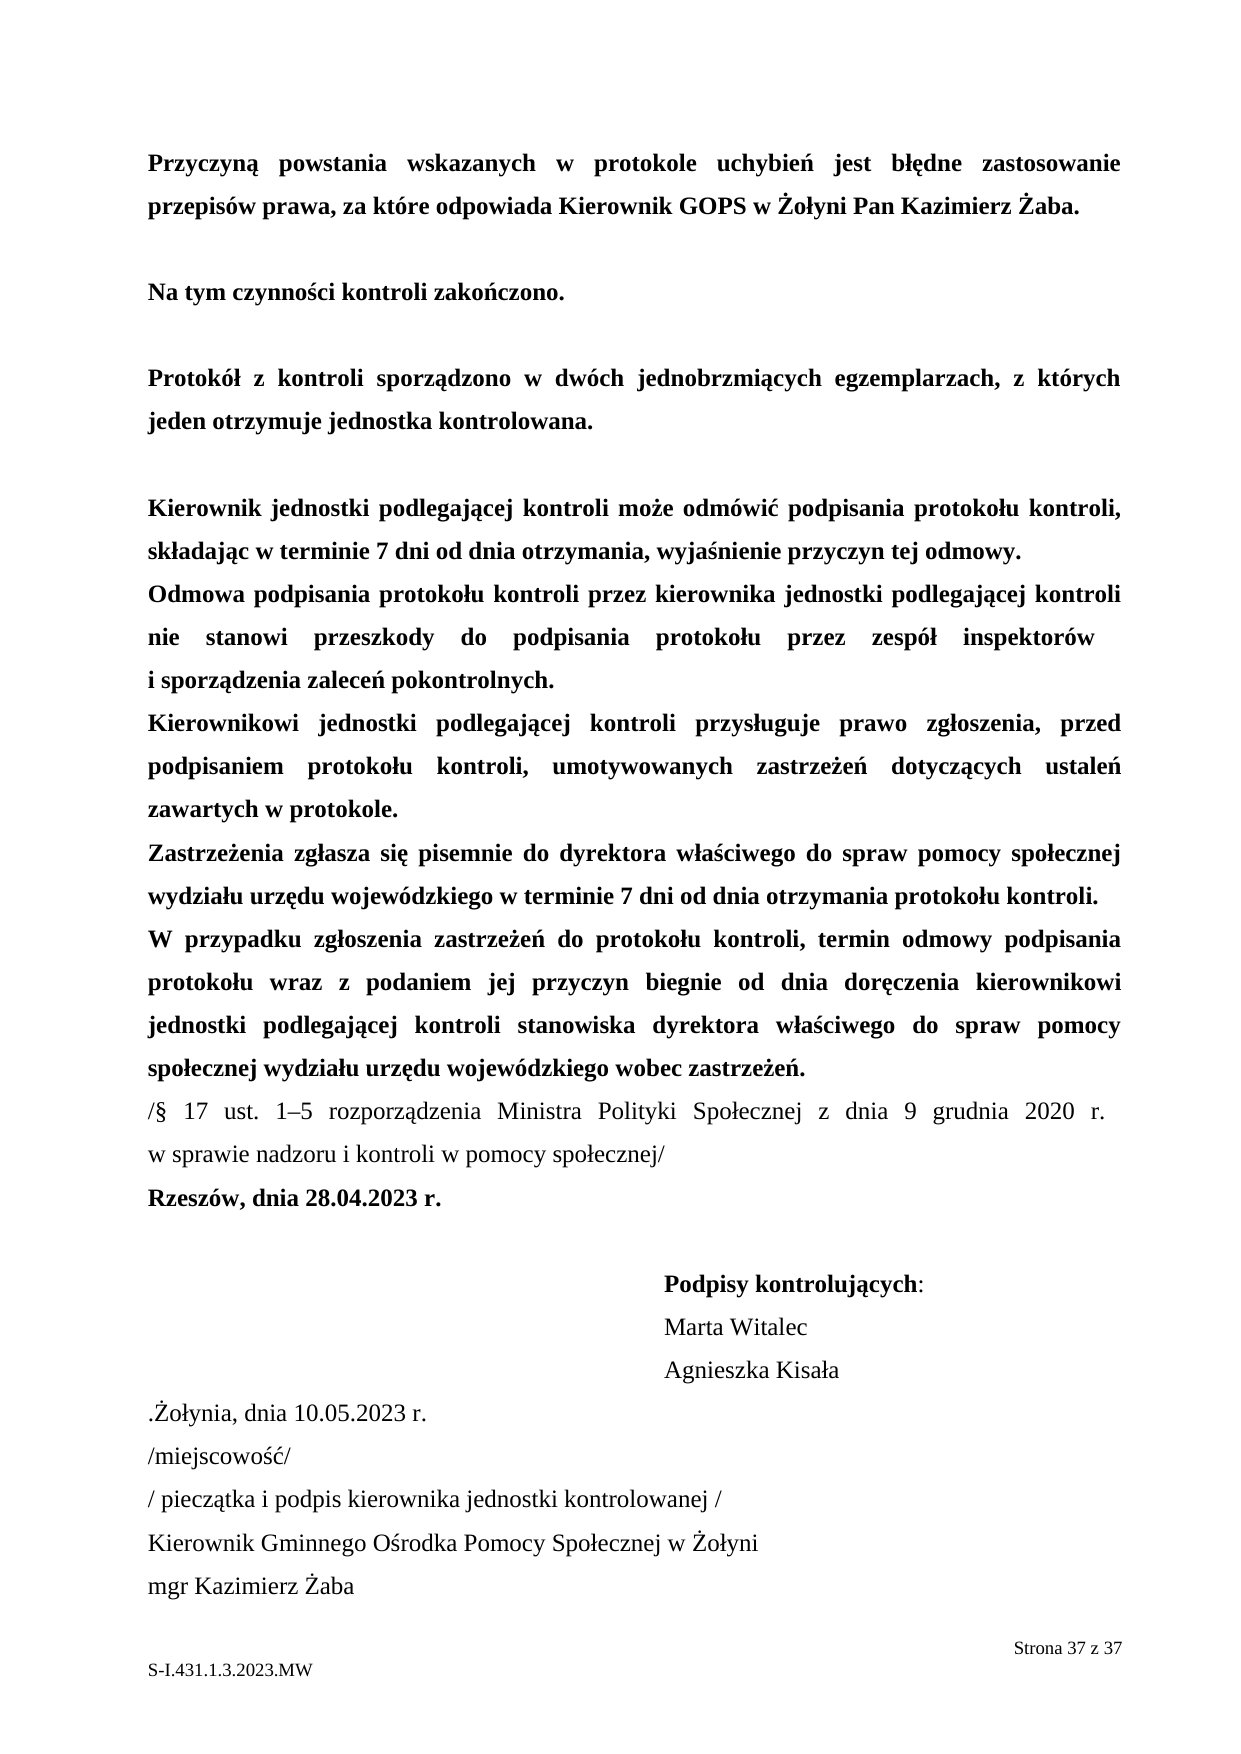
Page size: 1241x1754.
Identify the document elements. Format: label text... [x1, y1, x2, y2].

text Na tym czynności kontroli zakończono. [148, 277, 1122, 306]
text Zastrzeżenia zgłasza się pisemnie do dyrektora właściwego do spraw pomocy społecznej wydziału urzędu wojewódzkiego w terminie 7 dni od dnia otrzymania protokołu kontroli. [148, 838, 1122, 909]
text Podpisy kontrolujących: [148, 1269, 1122, 1298]
text Marta Witalec [148, 1312, 1122, 1341]
text /miejscowość/ [148, 1441, 1122, 1470]
text Kierownikowi jednostki podlegającej kontroli przysługuje prawo zgłoszenia, przed podpisaniem protokołu kontroli, umotywowanych zastrzeżeń dotyczących ustaleń zawartych w protokole. [148, 708, 1122, 823]
text Kierownik Gminnego Ośrodka Pomocy Społecznej w Żołyni [148, 1528, 1122, 1556]
text Protokół z kontroli sporządzono w dwóch jednobrzmiących egzemplarzach, z których jeden otrzymuje jednostka kontrolowana. [148, 363, 1122, 435]
text mgr Kazimierz Żaba [148, 1571, 1122, 1599]
text Odmowa podpisania protokołu kontroli przez kierownika jednostki podlegającej kontroli nie stanowi przeszkody do podpisania protokołu przez zespół inspektorów i sporządzenia zaleceń pokontrolnych. [148, 579, 1122, 694]
text /§ 17 ust. 1–5 rozporządzenia Ministra Polityki Społecznej z dnia 9 grudnia 2020 r. w sprawie nadzoru i kontroli w pomocy społecznej/ [148, 1096, 1122, 1168]
text Agnieszka Kisała [148, 1355, 1122, 1384]
text / pieczątka i podpis kierownika jednostki kontrolowanej / [148, 1484, 1122, 1513]
text Kierownik jednostki podlegającej kontroli może odmówić podpisania protokołu kontroli, składając w terminie 7 dni od dnia otrzymania, wyjaśnienie przyczyn tej odmowy. [148, 493, 1122, 564]
text W przypadku zgłoszenia zastrzeżeń do protokołu kontroli, termin odmowy podpisania protokołu wraz z podaniem jej przyczyn biegnie od dnia doręczenia kierownikowi jednostki podlegającej kontroli stanowiska dyrektora właściwego do spraw pomocy społecznej wydziału urzędu wojewódzkiego wobec zastrzeżeń. [148, 924, 1122, 1082]
text Przyczyną powstania wskazanych w protokole uchybień jest błędne zastosowanie przepisów prawa, za które odpowiada Kierownik GOPS w Żołyni Pan Kazimierz Żaba. [148, 148, 1122, 219]
text .Żołynia, dnia 10.05.2023 r. [148, 1398, 1122, 1427]
text Rzeszów, dnia 28.04.2023 r. [148, 1183, 1122, 1211]
